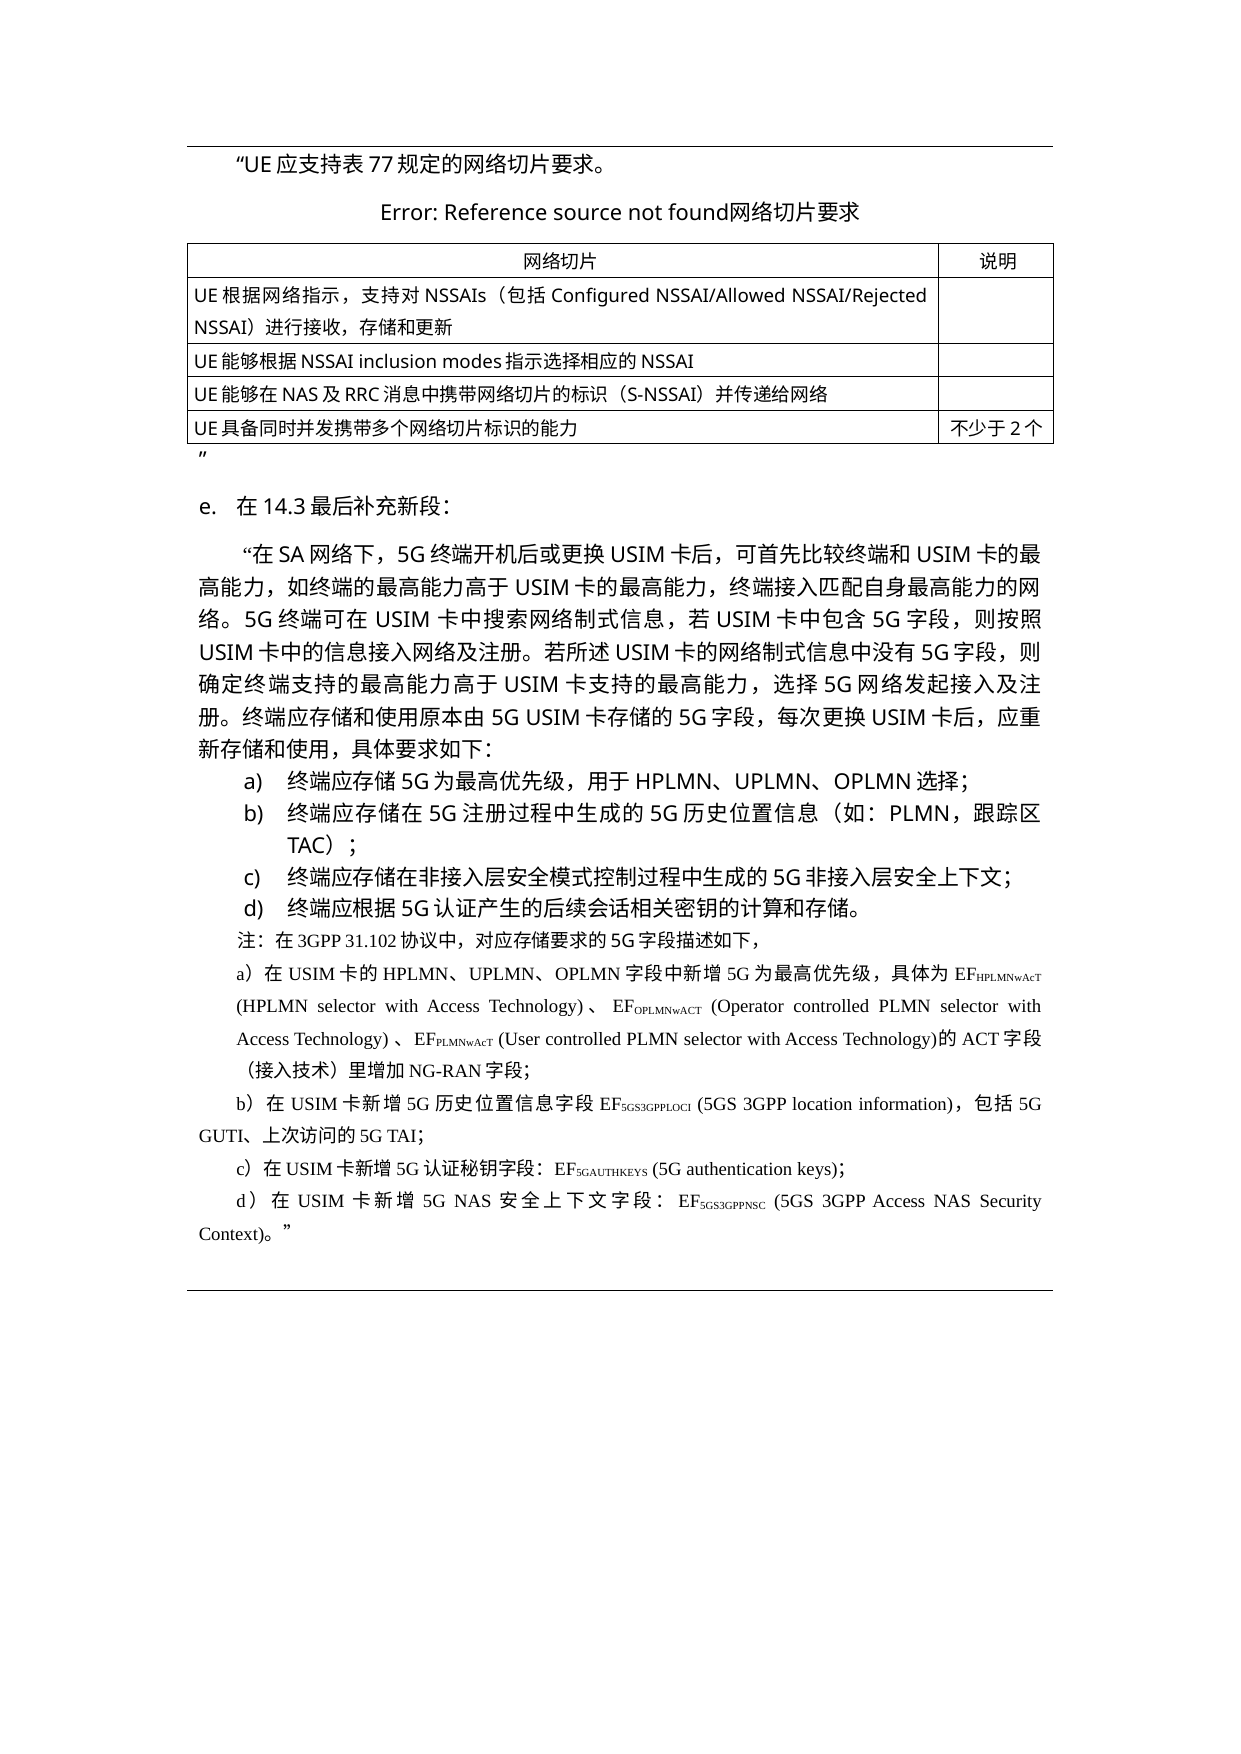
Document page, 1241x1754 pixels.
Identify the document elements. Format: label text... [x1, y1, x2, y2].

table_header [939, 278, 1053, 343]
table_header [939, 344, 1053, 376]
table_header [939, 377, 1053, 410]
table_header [187, 147, 1053, 243]
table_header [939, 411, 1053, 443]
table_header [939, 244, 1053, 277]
